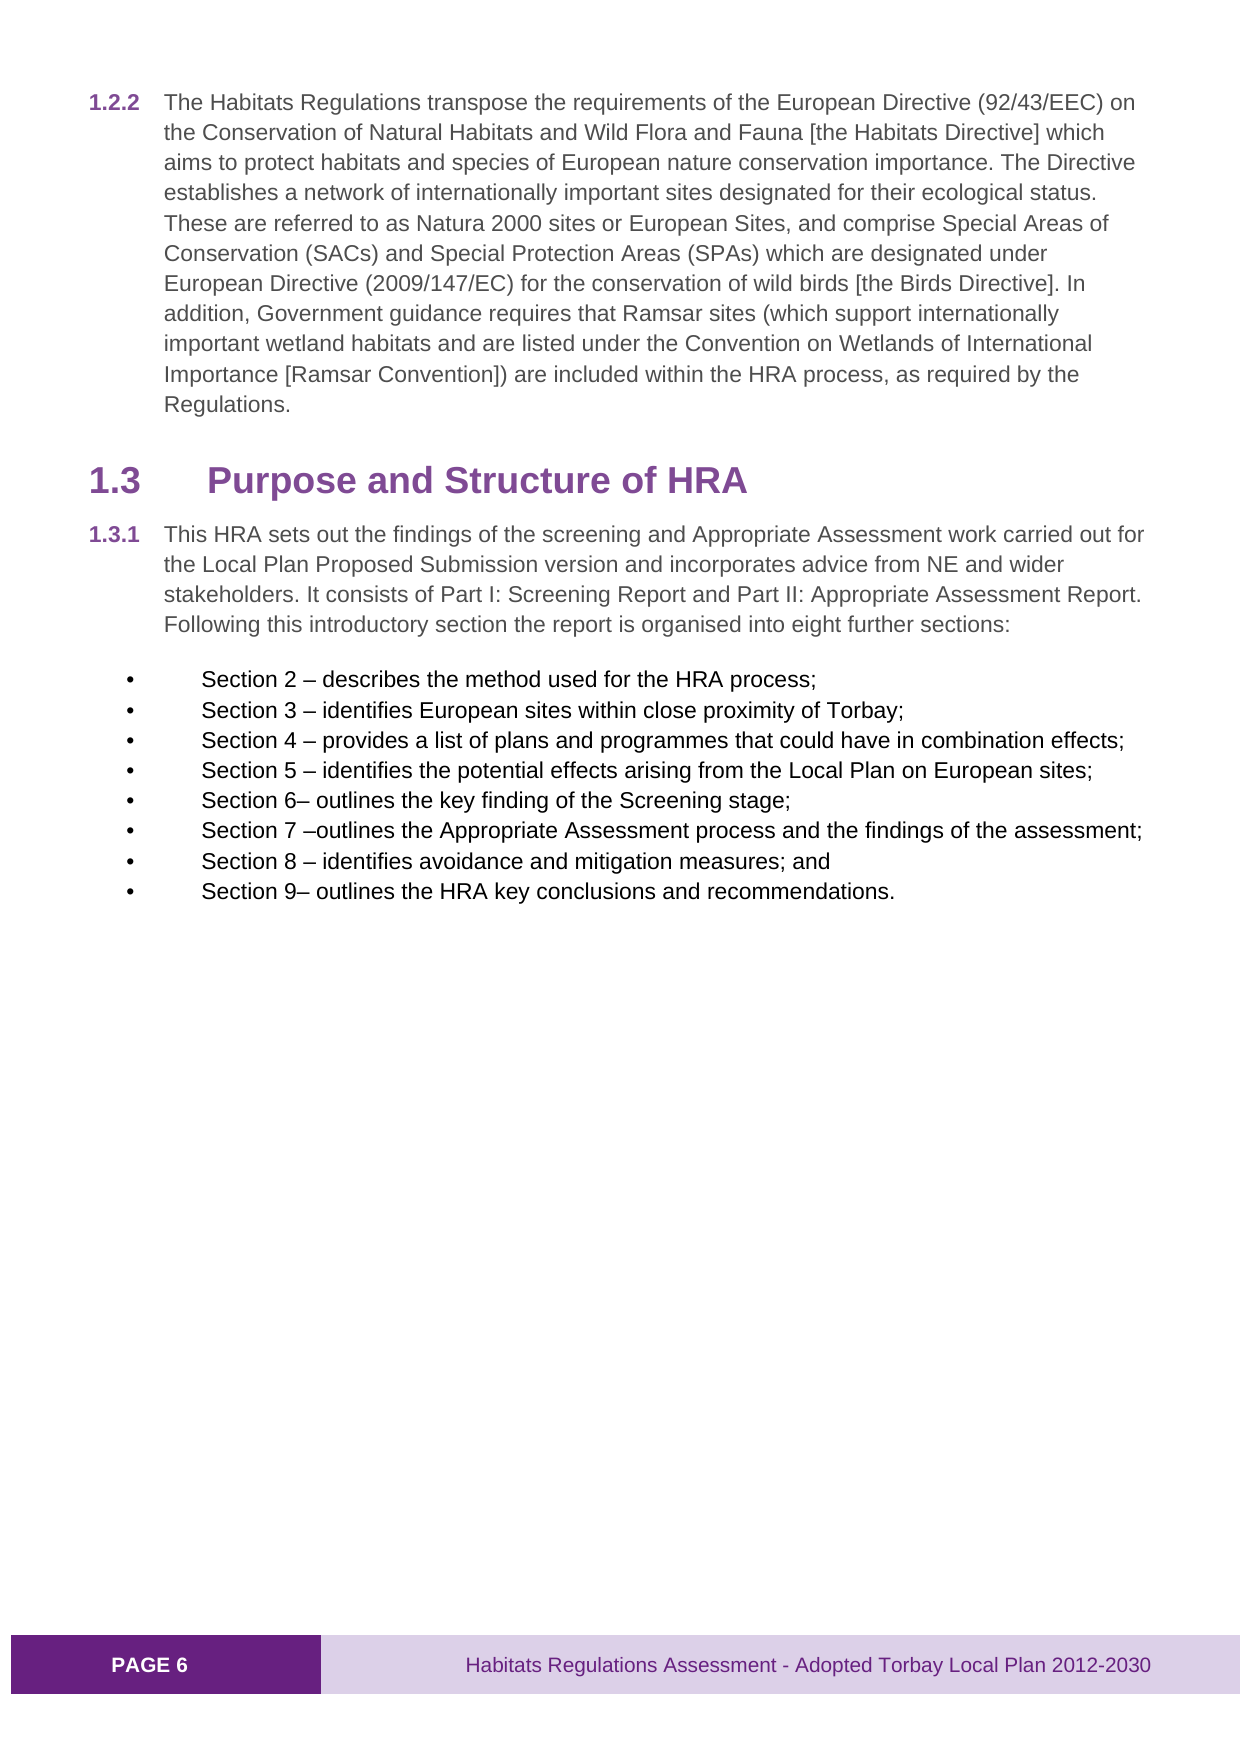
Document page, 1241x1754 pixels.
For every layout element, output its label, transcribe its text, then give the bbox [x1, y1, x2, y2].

list Section 7 –outlines the Appropriate Assessment process and the findings of the assessment; [126, 817, 1152, 844]
list Section 9– outlines the HRA key conclusions and recommendations. [126, 878, 1152, 904]
list Section 5 – identifies the potential effects arising from the Local Plan on European sites; [126, 757, 1152, 783]
list Section 2 – describes the method used for the HRA process; [126, 666, 1152, 693]
subtitle This HRA sets out the findings of the screening and Appropriate Assessment work carried out for the Local Plan Proposed Submission version and incorporates advice from NE and wider stakeholders. It consists of Part I: Screening Report and Part II: Appropriate Assessment Report. Following this introductory section the report is organised into eight further sections: [89, 521, 1152, 637]
list Section 8 – identifies avoidance and mitigation measures; and [126, 848, 1152, 874]
list Section 4 – provides a list of plans and programmes that could have in combination effects; [126, 727, 1152, 753]
subtitle The Habitats Regulations transpose the requirements of the European Directive (92/43/EEC) on the Conservation of Natural Habitats and Wild Flora and Fauna [the Habitats Directive] which aims to protect habitats and species of European nature conservation importance. The Directive establishes a network of internationally important sites designated for their ecological status. These are referred to as Natura 2000 sites or European Sites, and comprise Special Areas of Conservation (SACs) and Special Protection Areas (SPAs) which are designated under European Directive (2009/147/EC) for the conservation of wild birds [the Birds Directive]. In addition, Government guidance requires that Ramsar sites (which support internationally important wetland habitats and are listed under the Convention on Wetlands of International Importance [Ramsar Convention]) are included within the HRA process, as required by the Regulations. [89, 89, 1152, 417]
subtitle Purpose and Structure of HRA [89, 458, 1152, 502]
list Section 6– outlines the key finding of the Screening stage; [126, 787, 1152, 813]
list Section 3 – identifies European sites within close proximity of Torbay; [126, 697, 1152, 723]
